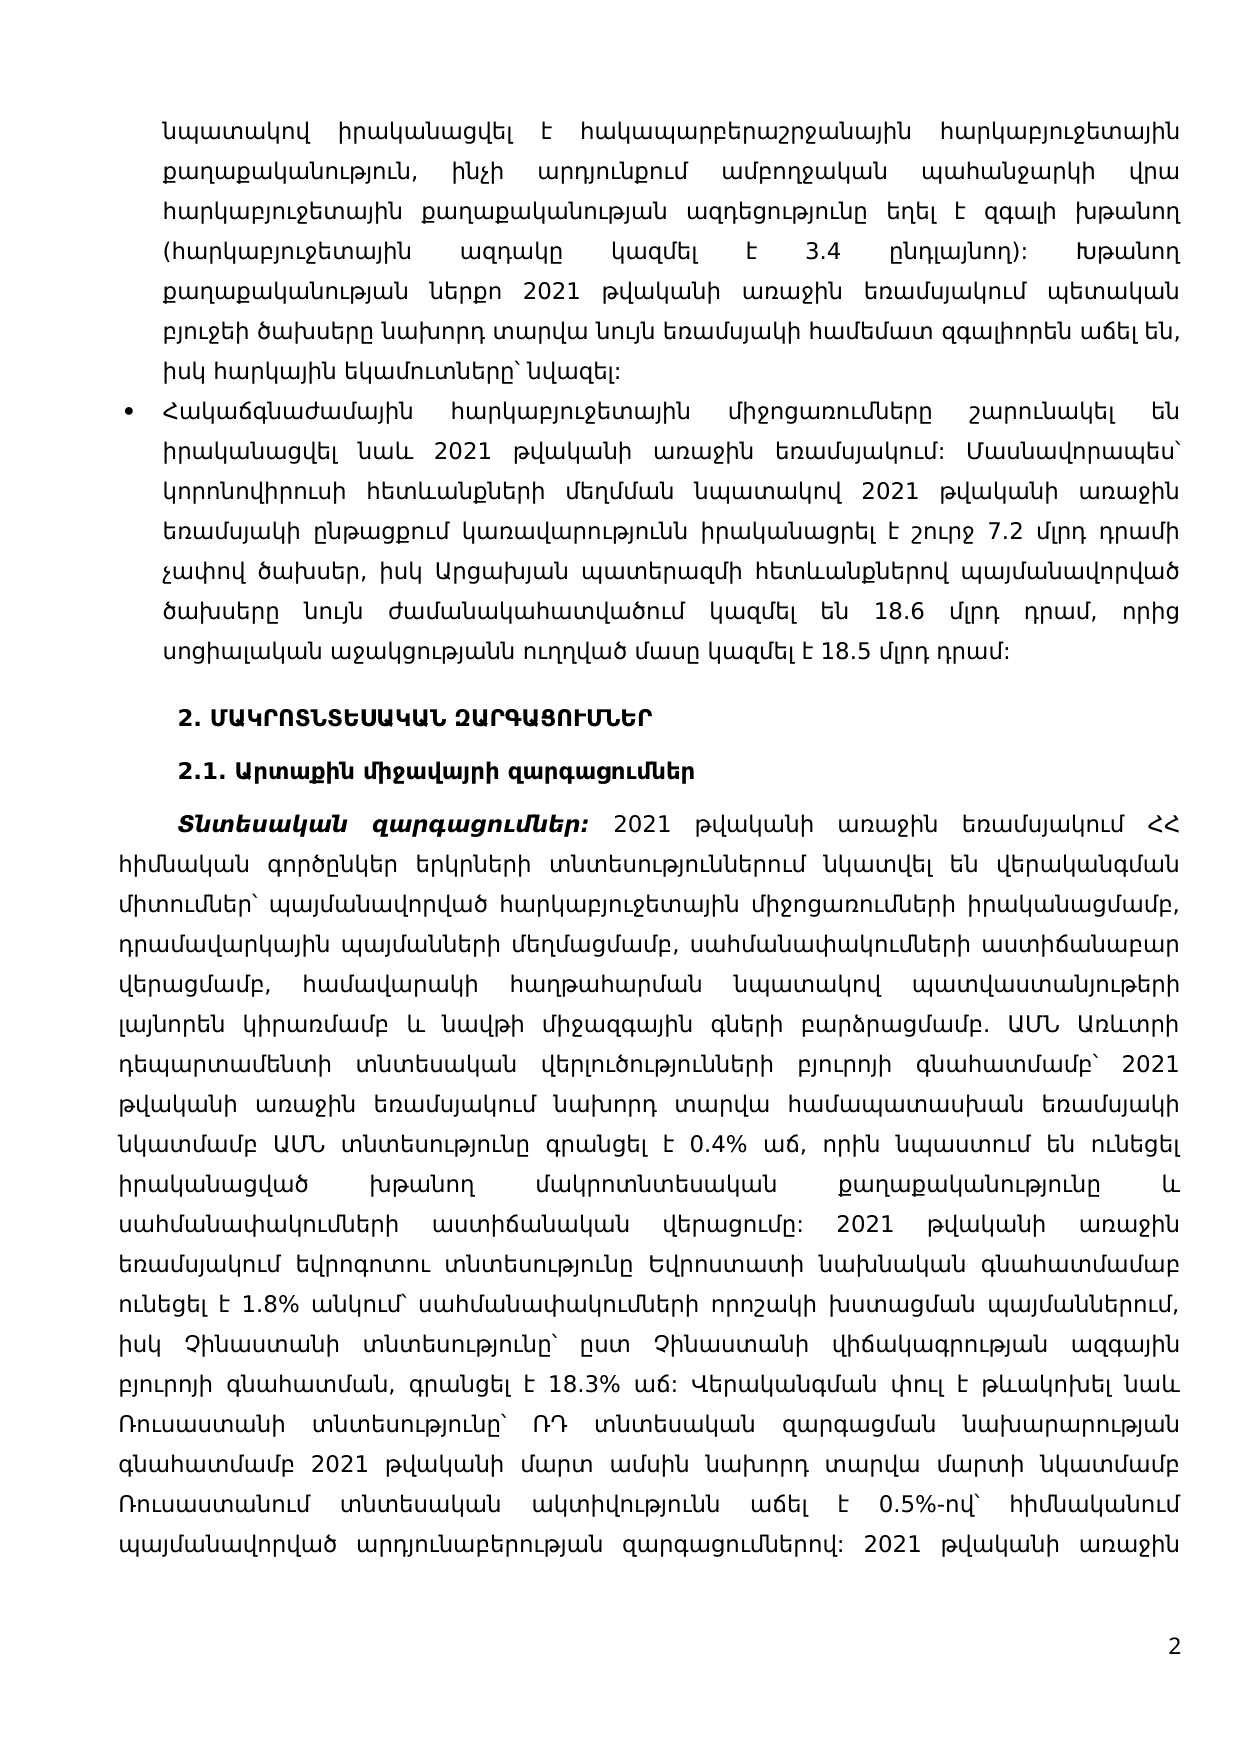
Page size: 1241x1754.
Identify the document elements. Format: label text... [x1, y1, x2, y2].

subtitle 2.1. Արտաքին միջավայրի զարգացումներ [118, 758, 1181, 785]
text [118, 811, 1181, 1558]
list Հակաճգնաժամային հարկաբյուջետային միջոցառումները շարունակել են իրականացվել նաև 2021 թվականի առաջին եռամսյակում: Մասնավորապես՝ կորոնովիրուսի հետևանքների մեղմման նպատակով 2021 թվականի առաջին եռամսյակի ընթացքում կառավարությունն իրականացրել է շուրջ 7.2 մլրդ դրամի չափով ծախսեր, իսկ Արցախյան պատերազմի հետևանքներով պայմանավորված ծախսերը նույն ժամանակահատվածում կազմել են 18.6 մլրդ դրամ, որից սոցիալական աջակցությանն ուղղված մասը կազմել է 18.5 մլրդ դրամ: [125, 398, 1181, 665]
subtitle 2. ՄԱԿՐՈՏՆՏԵՍԱԿԱՆ ԶԱՐԳԱՑՈՒՄՆԵՐ [118, 705, 1181, 731]
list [125, 118, 1181, 385]
